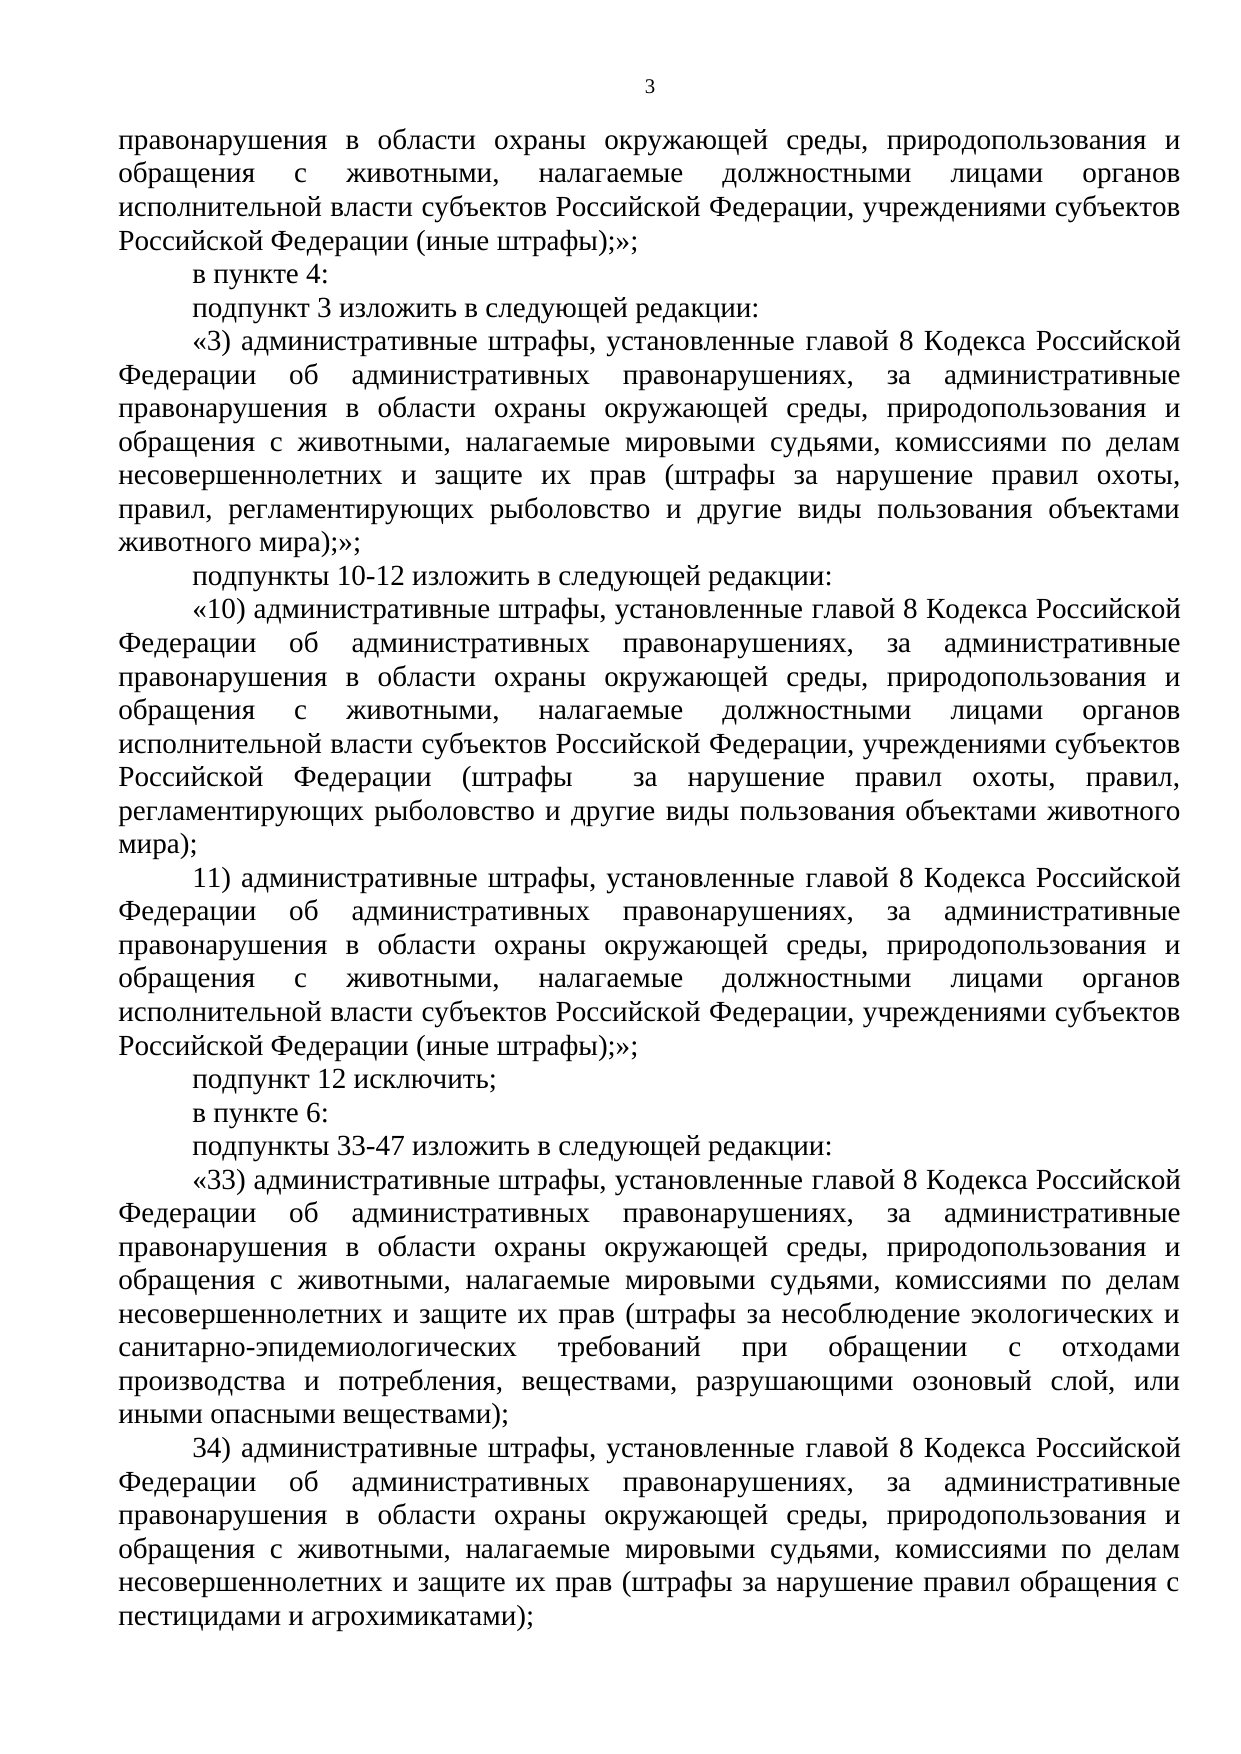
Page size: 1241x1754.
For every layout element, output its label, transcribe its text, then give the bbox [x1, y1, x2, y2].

text в пункте 4: [118, 256, 1181, 290]
text подпункты 33-47 изложить в следующей редакции: [118, 1128, 1181, 1162]
text «3) административные штрафы, установленные главой 8 Кодекса Российской Федерации об административных правонарушениях, за административные правонарушения в области охраны окружающей среды, природопользования и обращения с животными, налагаемые мировыми судьями, комиссиями по делам несовершеннолетних и защите их прав (штрафы за нарушение правил охоты, правил, регламентирующих рыболовство и другие виды пользования объектами животного мира);»; [118, 323, 1181, 558]
text 34) административные штрафы, установленные главой 8 Кодекса Российской Федерации об административных правонарушениях, за административные правонарушения в области охраны окружающей среды, природопользования и обращения с животными, налагаемые мировыми судьями, комиссиями по делам несовершеннолетних и защите их прав (штрафы за нарушение правил обращения с пестицидами и агрохимикатами); [118, 1430, 1181, 1631]
text 11) административные штрафы, установленные главой 8 Кодекса Российской Федерации об административных правонарушениях, за административные правонарушения в области охраны окружающей среды, природопользования и обращения с животными, налагаемые должностными лицами органов исполнительной власти субъектов Российской Федерации, учреждениями субъектов Российской Федерации (иные штрафы);»; [118, 860, 1181, 1061]
text подпункт 12 исключить; [118, 1061, 1181, 1095]
text «10) административные штрафы, установленные главой 8 Кодекса Российской Федерации об административных правонарушениях, за административные правонарушения в области охраны окружающей среды, природопользования и обращения с животными, налагаемые должностными лицами органов исполнительной власти субъектов Российской Федерации, учреждениями субъектов Российской Федерации (штрафы за нарушение правил охоты, правил, регламентирующих рыболовство и другие виды пользования объектами животного мира); [118, 592, 1181, 860]
text подпункты 10-12 изложить в следующей редакции: [118, 558, 1181, 592]
text подпункт 3 изложить в следующей редакции: [118, 290, 1181, 323]
text в пункте 6: [118, 1095, 1181, 1128]
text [118, 122, 1181, 256]
text «33) административные штрафы, установленные главой 8 Кодекса Российской Федерации об административных правонарушениях, за административные правонарушения в области охраны окружающей среды, природопользования и обращения с животными, налагаемые мировыми судьями, комиссиями по делам несовершеннолетних и защите их прав (штрафы за несоблюдение экологических и санитарно-эпидемиологических требований при обращении с отходами производства и потребления, веществами, разрушающими озоновый слой, или иными опасными веществами); [118, 1162, 1181, 1430]
